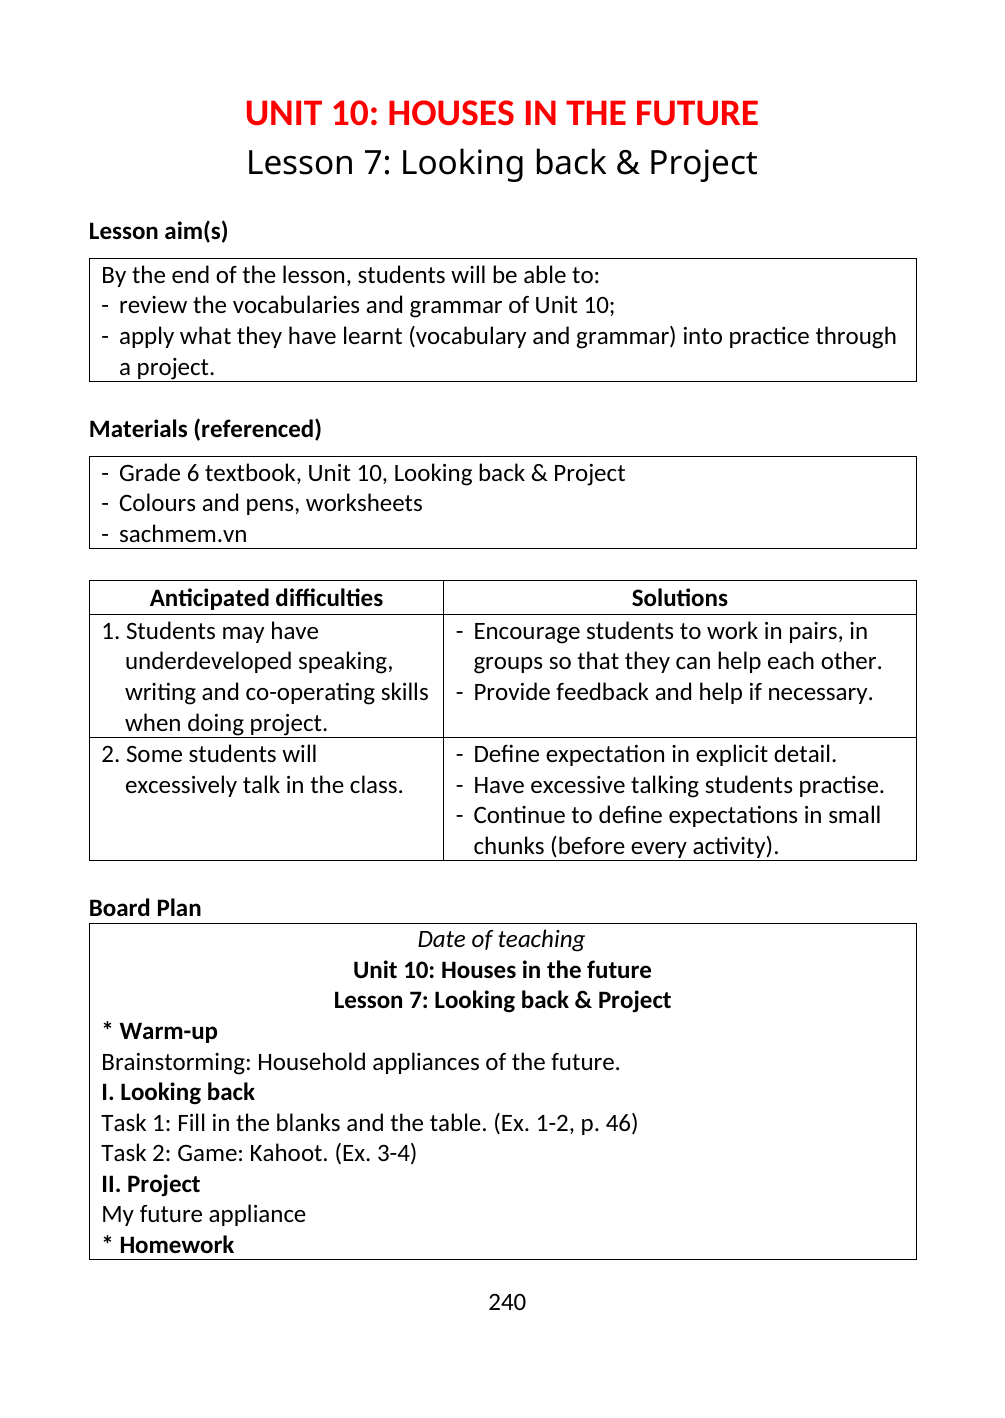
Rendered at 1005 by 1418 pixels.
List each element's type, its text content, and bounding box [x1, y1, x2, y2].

subtitle Materials (referenced) [89, 413, 915, 443]
table_header Date of teaching Unit 10: Houses in the future Lesson 7: Looking back & Project * Warm-up Brainstorming: Household appliances of the future. I. Looking back Task 1: Fill in the blanks and the table. (Ex. 1-2, p. 46) Task 2: Game: Kahoot. (Ex. 3-4) II. Project My future appliance * Homework [90, 924, 916, 1259]
table_header Grade 6 textbook, Unit 10, Looking back & Project Colours and pens, worksheets sachmem.vn [90, 457, 916, 548]
table_cell Encourage students to work in pairs, in groups so that they can help each other. Provide feedback and help if necessary. [444, 615, 916, 737]
subtitle Lesson 7: Looking back & Project [89, 139, 915, 184]
table_cell 1. Students may have underdeveloped speaking, writing and co-operating skills when doing project. [90, 615, 443, 737]
title UNIT 10: HOUSES IN THE FUTURE [89, 89, 915, 134]
table_header Solutions [444, 581, 916, 614]
table_header By the end of the lesson, students will be able to: review the vocabularies and grammar of Unit 10; apply what they have learnt (vocabulary and grammar) into practice through a project. [90, 259, 916, 381]
table_cell 2. Some students will excessively talk in the class. [90, 738, 443, 860]
table_header Anticipated difficulties [90, 581, 443, 614]
table_cell Define expectation in explicit detail. Have excessive talking students practise. Continue to define expectations in small chunks (before every activity). [444, 738, 916, 860]
subtitle Lesson aim(s) [89, 215, 915, 246]
text Board Plan [89, 892, 915, 922]
